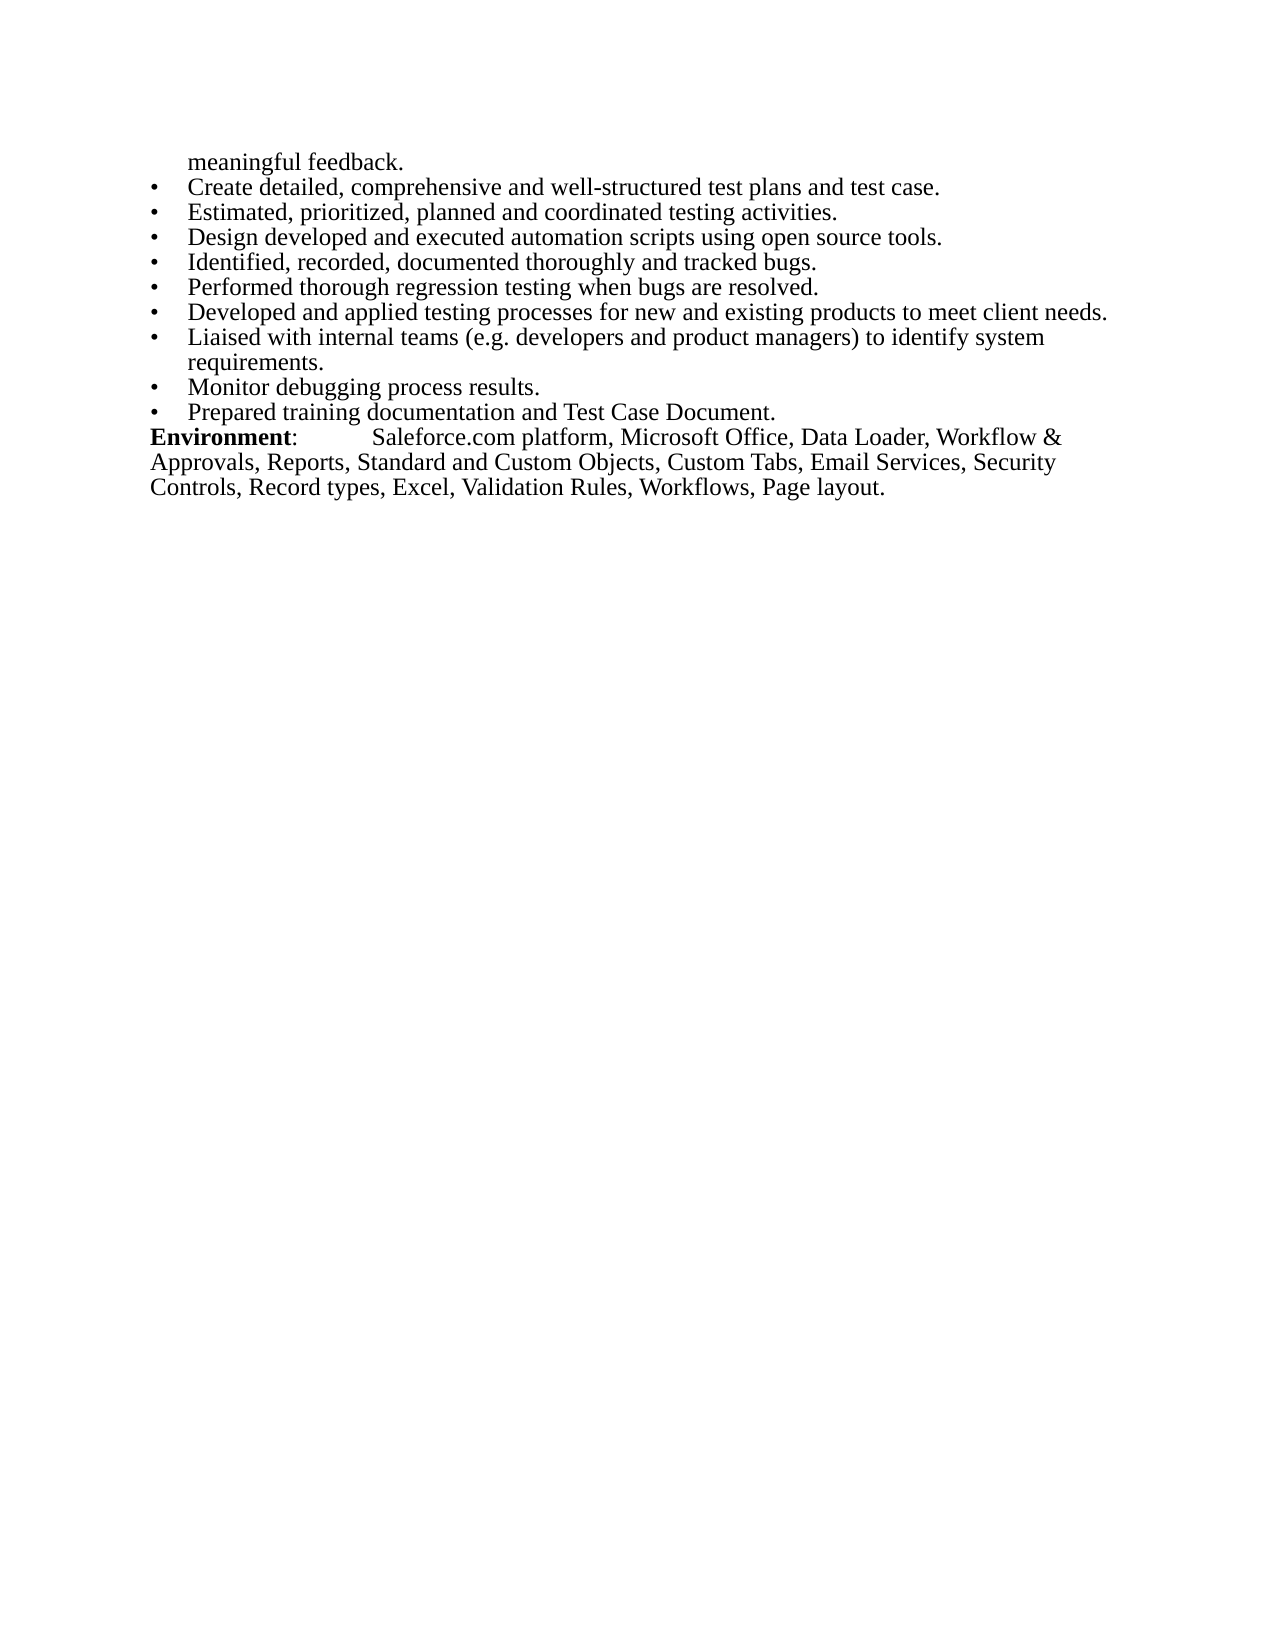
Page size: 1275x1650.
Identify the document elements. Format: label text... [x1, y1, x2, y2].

list Design developed and executed automation scripts using open source tools. [150, 225, 1125, 250]
list Create detailed, comprehensive and well-structured test plans and test case. [150, 175, 1125, 200]
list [150, 150, 1125, 175]
list Estimated, prioritized, planned and coordinated testing activities. [150, 200, 1125, 225]
list Prepared training documentation and Test Case Document. [150, 400, 1125, 425]
list Liaised with internal teams (e.g. developers and product managers) to identify system requirements. [150, 325, 1125, 375]
list Performed thorough regression testing when bugs are resolved. [150, 275, 1125, 300]
list Identified, recorded, documented thoroughly and tracked bugs. [150, 250, 1125, 275]
list Monitor debugging process results. [150, 375, 1125, 400]
text Environment: Saleforce.com platform, Microsoft Office, Data Loader, Workflow & Approvals, Reports, Standard and Custom Objects, Custom Tabs, Email Services, Security Controls, Record types, Excel, Validation Rules, Workflows, Page layout. [150, 425, 1125, 500]
list Developed and applied testing processes for new and existing products to meet client needs. [150, 300, 1125, 325]
